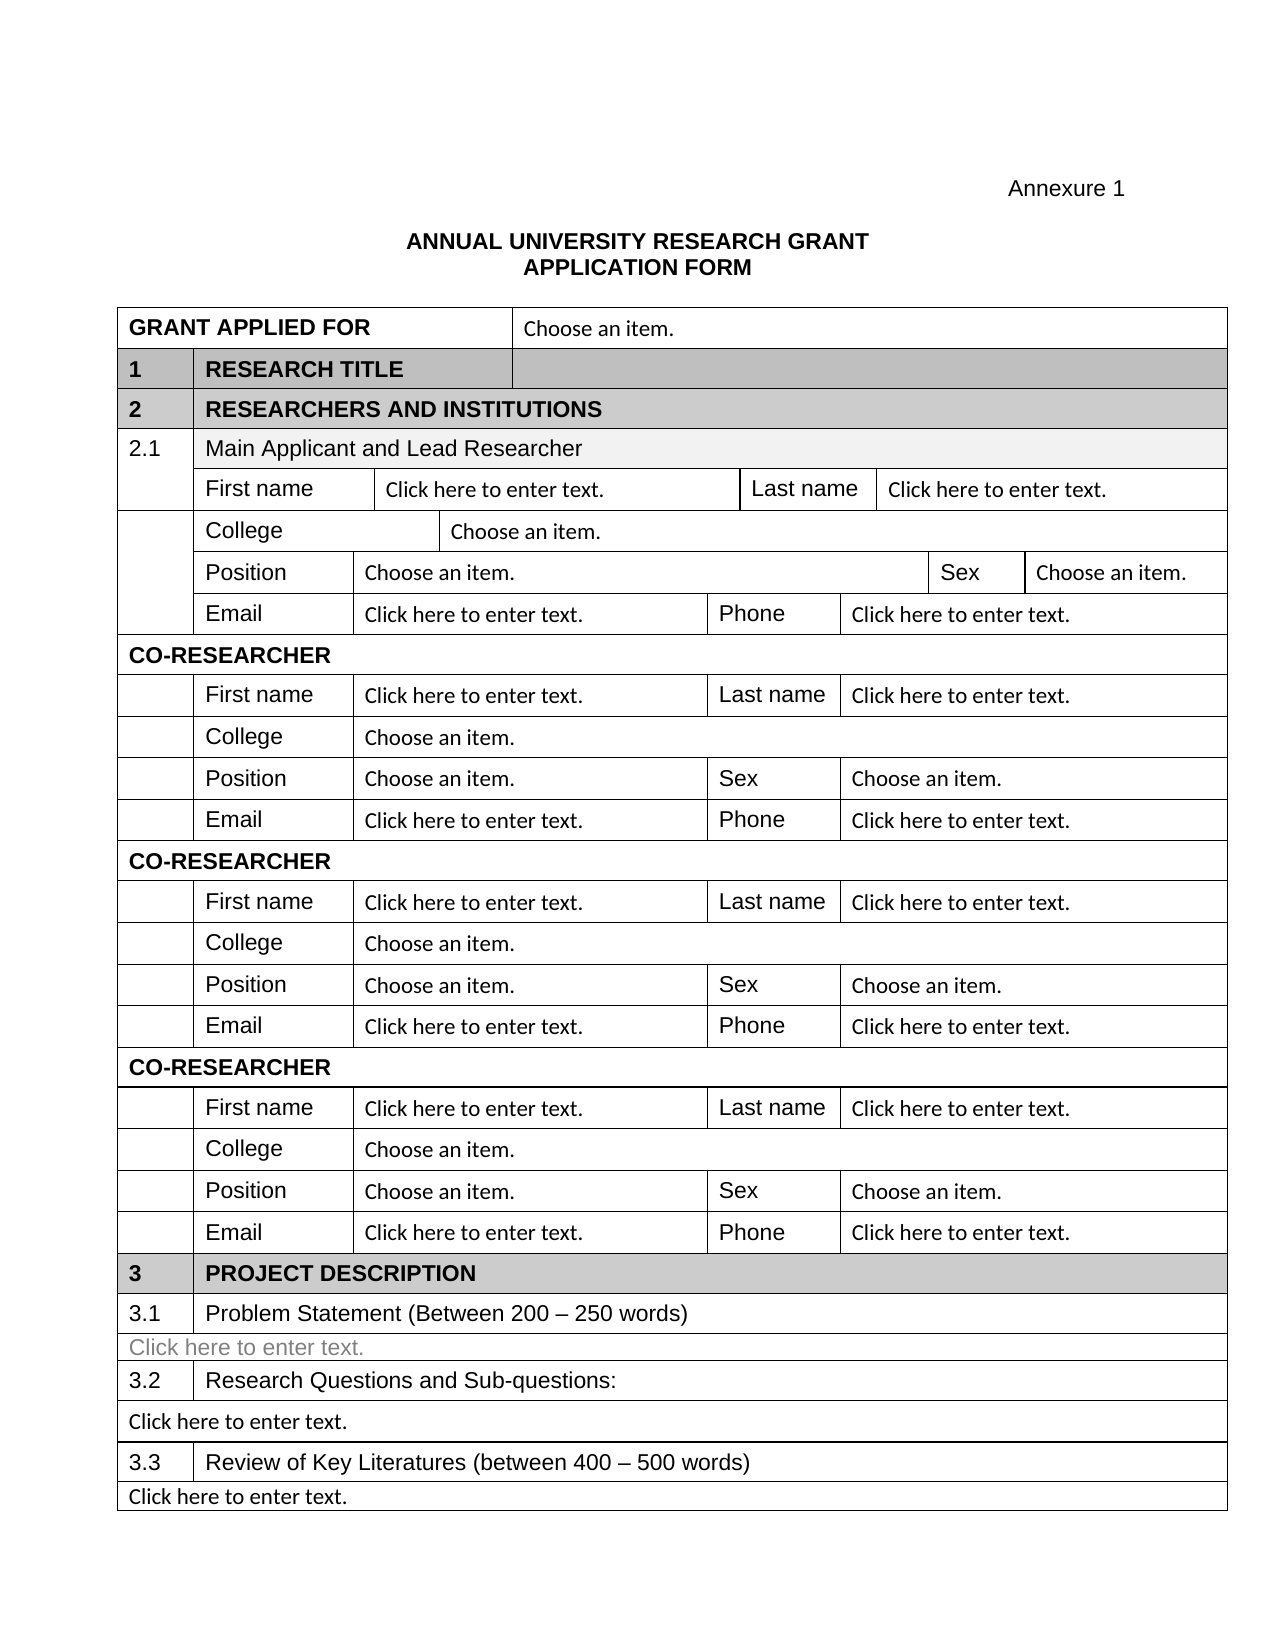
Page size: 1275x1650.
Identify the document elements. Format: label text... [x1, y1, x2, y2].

table_cell 1 [118, 349, 193, 388]
table_cell Position [194, 552, 353, 593]
table_cell 3 [118, 1254, 193, 1293]
table_cell [118, 881, 193, 922]
table_cell Phone [708, 800, 840, 840]
table_cell [118, 1088, 193, 1128]
table_cell 3.1 [118, 1294, 193, 1332]
table_cell College [194, 923, 353, 963]
table_cell Phone [708, 1212, 840, 1253]
table_cell Sex [708, 1171, 840, 1211]
table_cell Last name [708, 1088, 840, 1128]
table_cell [118, 965, 193, 1005]
table_cell [118, 758, 193, 799]
table_cell [118, 1482, 1227, 1510]
table_cell Sex [929, 552, 1024, 593]
table_cell [440, 511, 1227, 551]
table_cell Sex [708, 965, 840, 1005]
table_cell Position [194, 758, 353, 799]
table_cell Email [194, 1006, 353, 1047]
table_cell [118, 1334, 1227, 1360]
table_cell 2.1 [118, 429, 193, 509]
table_cell Co-Researcher [118, 841, 1227, 880]
table_cell Email [194, 594, 353, 634]
table_cell PROJECT DESCRIPTION [194, 1254, 1227, 1293]
table_cell 2 [118, 389, 193, 428]
table_cell Sex [708, 758, 840, 799]
table_cell Position [194, 1171, 353, 1211]
table_cell First name [194, 469, 374, 509]
table_cell First name [194, 1088, 353, 1128]
table_cell Last name [708, 881, 840, 922]
table_cell RESEARCHERS AND INSTITUTIONS [194, 389, 1227, 428]
table_cell Last name [708, 675, 840, 716]
text Annual University Research Grant [150, 228, 1125, 254]
text Annexure 1 [150, 175, 1125, 201]
table_cell [354, 1129, 1227, 1169]
table_cell [354, 923, 1227, 963]
table_cell Research Questions and Sub-questions: [194, 1361, 1227, 1400]
table_cell Last name [741, 469, 876, 509]
table_cell [118, 1129, 193, 1169]
table_cell [118, 717, 193, 757]
table_cell 3.3 [118, 1443, 193, 1481]
table_cell 3.2 [118, 1361, 193, 1400]
table_cell Co-Researcher [118, 635, 1227, 674]
table_cell [118, 923, 193, 963]
table_cell Email [194, 1212, 353, 1253]
table_cell Position [194, 965, 353, 1005]
table_cell [118, 1006, 193, 1047]
table_cell First name [194, 881, 353, 922]
text Application Form [150, 254, 1125, 280]
table_cell [354, 717, 1227, 757]
table_cell [118, 1212, 193, 1253]
table_cell [513, 349, 1227, 388]
table_cell [118, 675, 193, 716]
table_cell College [194, 1129, 353, 1169]
table_cell College [194, 717, 353, 757]
table_cell Review of Key Literatures (between 400 – 500 words) [194, 1443, 1227, 1481]
table_cell College [194, 511, 439, 551]
table_cell Phone [708, 1006, 840, 1047]
table_cell Main Applicant and Lead Researcher [194, 429, 1227, 468]
table_cell [118, 1171, 193, 1211]
table_cell Co-Researcher [118, 1048, 1227, 1086]
table_cell First name [194, 675, 353, 716]
table_cell Phone [708, 594, 840, 634]
table_cell [118, 800, 193, 840]
table_cell Research Title [194, 349, 512, 388]
table_cell [118, 1401, 1227, 1441]
table_cell Email [194, 800, 353, 840]
table_cell Problem Statement (Between 200 – 250 words) [194, 1294, 1227, 1332]
table_cell [118, 511, 193, 634]
table_header Grant Applied for [118, 308, 512, 348]
